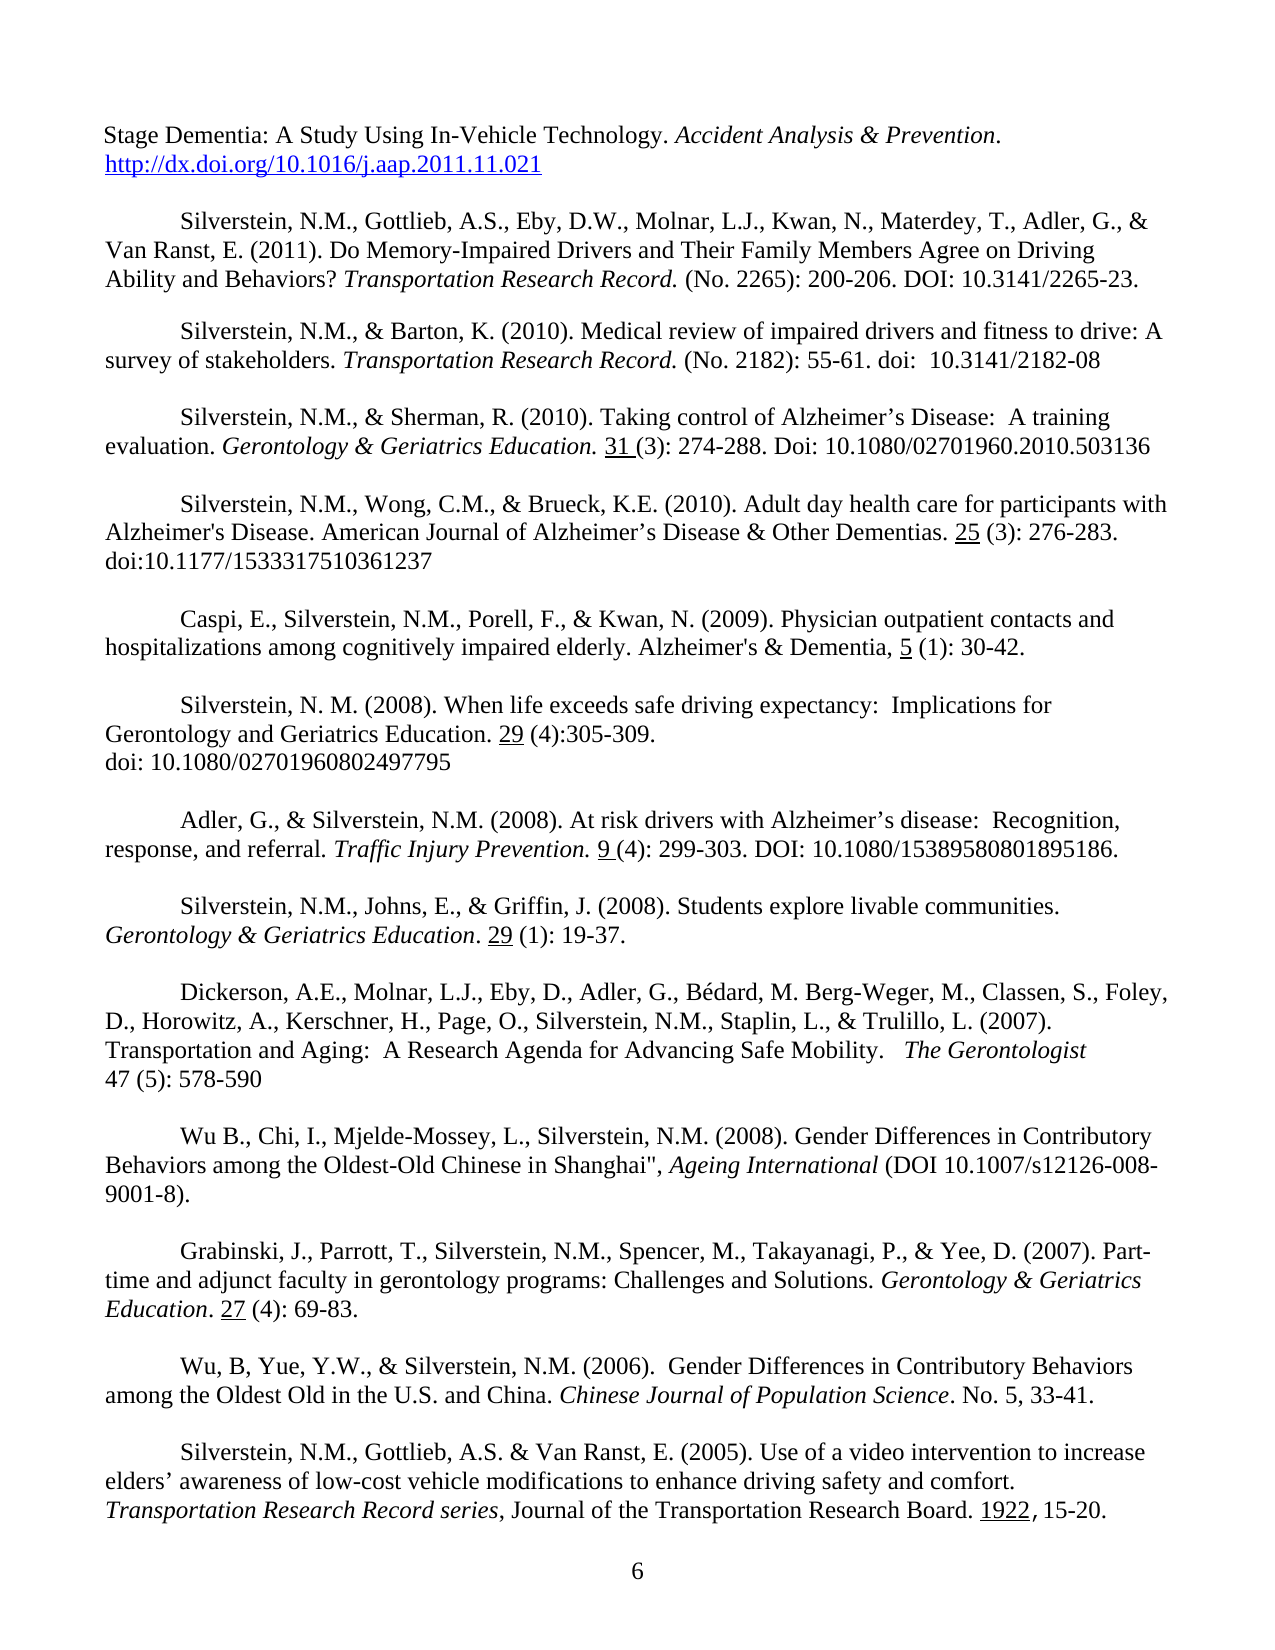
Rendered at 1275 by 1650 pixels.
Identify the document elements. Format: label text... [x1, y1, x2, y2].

text Wu B., Chi, I., Mjelde-Mossey, L., Silverstein, N.M. (2008). Gender Differences in Contributory Behaviors among the Oldest-Old Chinese in ", Ageing International (DOI 10.1007/s12126-008-9001-8). [105, 1121, 1170, 1207]
text Silverstein, N.M., Gottlieb, A.S., Eby, D.W., Molnar, L.J., Kwan, N., Materdey, T., Adler, G., & Van Ranst, E. (2011). Do Memory-Impaired Drivers and Their Family Members Agree on Driving Ability and Behaviors? Transportation Research Record. (No. 2265): 200-206. DOI: 10.3141/2265-23. [105, 206, 1170, 292]
text Transportation and Aging: A Research Agenda for Advancing Safe Mobility. The Gerontologist [105, 1035, 1170, 1064]
text Wu, B, Yue, Y.W., & Silverstein, N.M. (2006). Gender Differences in Contributory Behaviors among the Oldest Old in the U.S. and China. Chinese Journal of Population Science. No. 5, 33-41. [105, 1351, 1170, 1409]
text Silverstein, N.M., & Barton, K. (2010). Medical review of impaired drivers and fitness to drive: A survey of stakeholders. Transportation Research Record. (No. 2182): 55-61. doi: 10.3141/2182-08 [105, 316, 1170, 374]
text doi: 10.1080/02701960802497795 [105, 747, 1170, 776]
text Silverstein, N.M., Wong, C.M., & Brueck, K.E. (2010). Adult day health care for participants with Alzheimer's Disease. American Journal of Alzheimer’s Disease & Other Dementias. 25 (3): 276-283. doi:10.1177/1533317510361237 [105, 489, 1170, 575]
text Silverstein, N.M., Gottlieb, A.S. & Van Ranst, E. (2005). Use of a video intervention to increase elders’ awareness of low-cost vehicle modifications to enhance driving safety and comfort. Transportation Research Record series, Journal of the Transportation Research Board. 1922,15-20. [105, 1437, 1170, 1524]
text Silverstein, N.M., & Sherman, R. (2010). Taking control of Alzheimer’s Disease: A training evaluation. Gerontology & Geriatrics Education. 31 (3): 274-288. Doi: 10.1080/02701960.2010.503136 [105, 402, 1170, 460]
text http://dx.doi.org/10.1016/j.aap.2011.11.021 [105, 149, 1170, 177]
title Dickerson, A.E., Molnar, L.J., Eby, D., Adler, G., Bédard, M. Berg-Weger, M., Classen, S., Foley, D., Horowitz, A., Kerschner, H., Page, O., Silverstein, N.M., Staplin, L., & Trulillo, L. (2007). [105, 977, 1170, 1035]
text Grabinski, J., Parrott, T., Silverstein, N.M., Spencer, M., Takayanagi, P., & Yee, D. (2007). Part-time and adjunct faculty in gerontology programs: Challenges and Solutions. Gerontology & Geriatrics Education. 27 (4): 69-83. [105, 1236, 1170, 1322]
text Silverstein, N. M. (2008). When life exceeds safe driving expectancy: Implications for Gerontology and Geriatrics Education. 29 (4):305-309. [105, 690, 1170, 747]
text 47 (5): 578-590 [105, 1064, 1170, 1092]
text Caspi, E., Silverstein, N.M., Porell, F., & Kwan, N. (2009). Physician outpatient contacts and hospitalizations among cognitively impaired elderly. Alzheimer's & Dementia, 5 (1): 30-42. [105, 604, 1170, 661]
text Adler, G., & Silverstein, N.M. (2008). At risk drivers with Alzheimer’s disease: Recognition, response, and referral. Traffic Injury Prevention. 9 (4): 299-303. DOI: 10.1080/15389580801895186. [105, 805, 1170, 862]
text Silverstein, N.M., Johns, E., & Griffin, J. (2008). Students explore livable communities. Gerontology & Geriatrics Education. 29 (1): 19-37. [105, 891, 1170, 949]
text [103, 120, 1170, 149]
